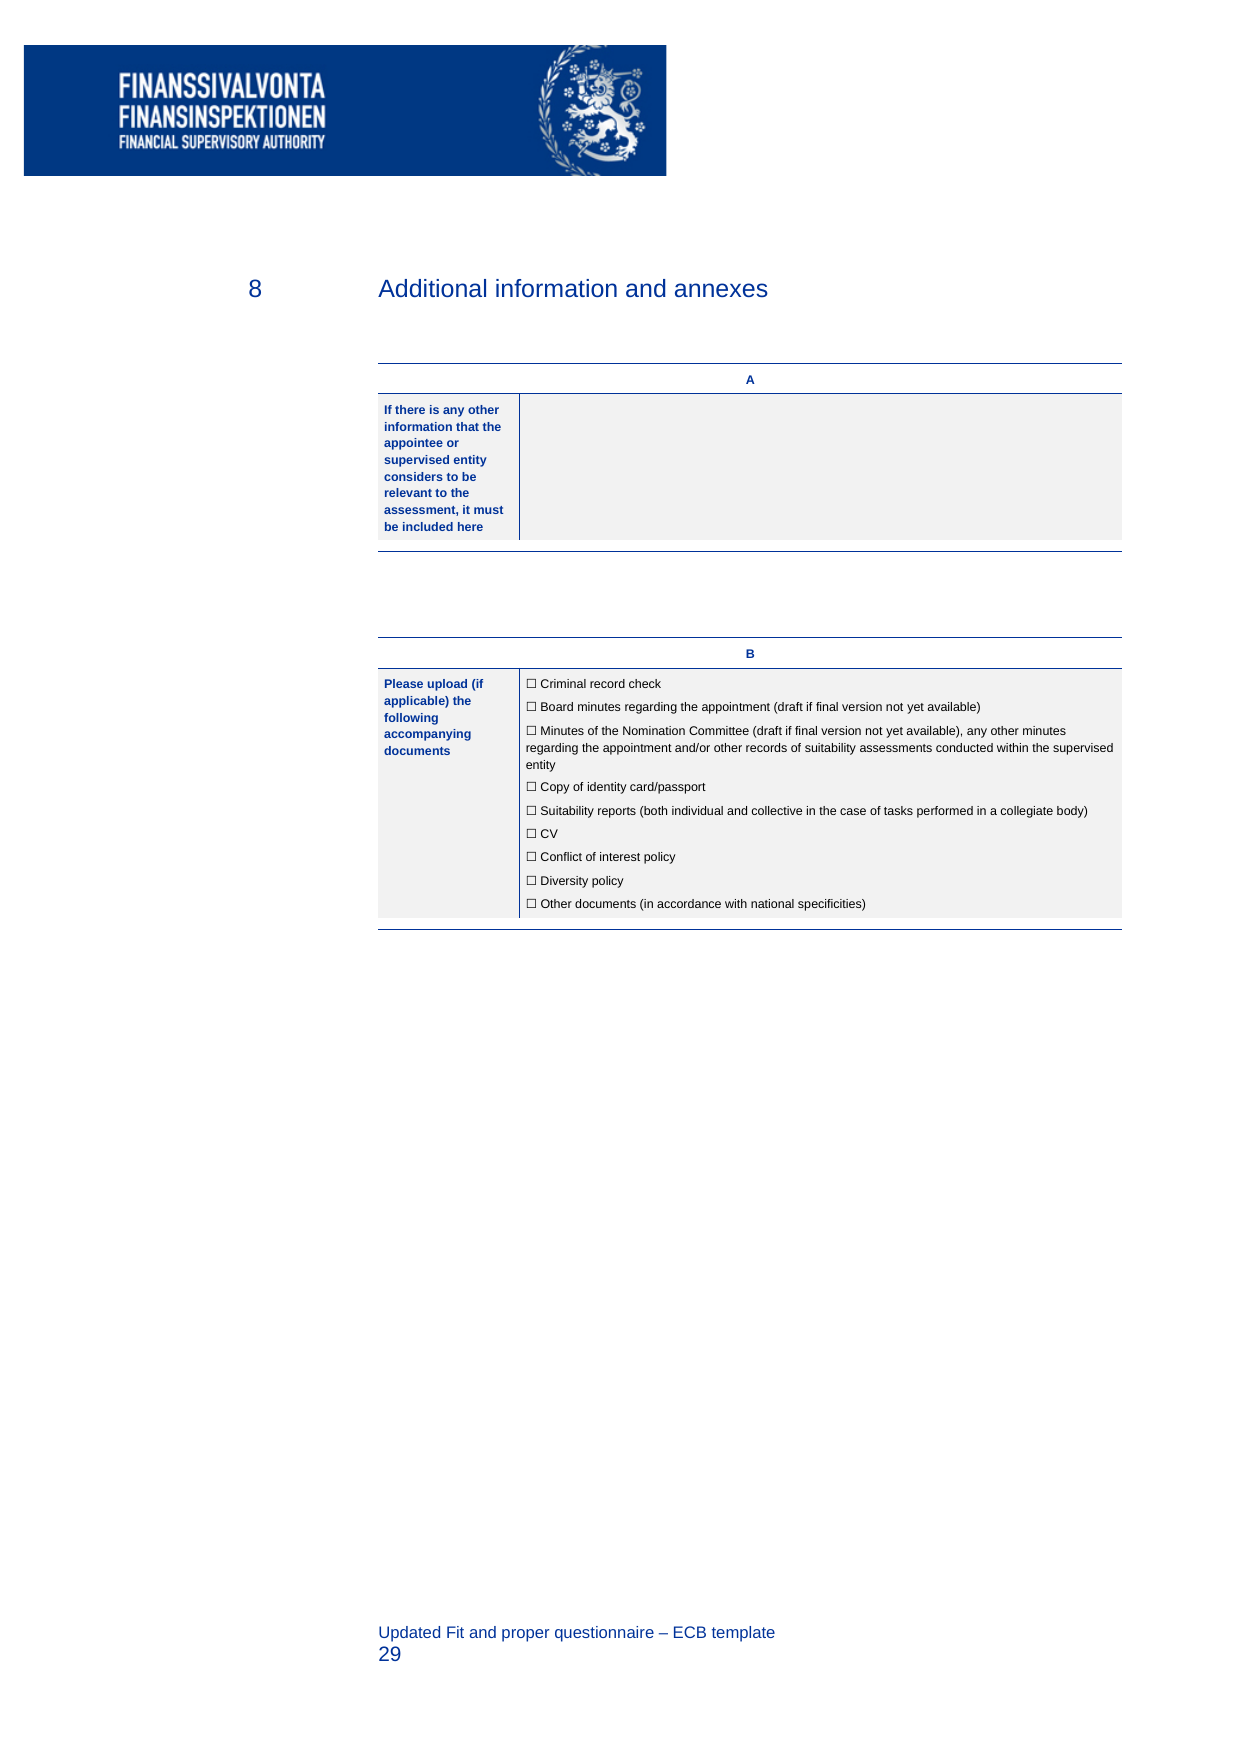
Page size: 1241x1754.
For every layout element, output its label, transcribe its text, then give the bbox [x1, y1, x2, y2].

subtitle Additional information and annexes [248, 269, 1122, 303]
table_cell Please upload (if applicable) the following accompanying documents [378, 669, 519, 918]
table_cell Criminal record check Board minutes regarding the appointment (draft if final version not yet available) Minutes of the Nomination Committee (draft if final version not yet available), any other minutes regarding the appointment and/or other records of suitability assessments conducted within the supervised entity Copy of identity card/passport Suitability reports (both individual and collective in the case of tasks performed in a collegiate body) CV Conflict of interest policy Diversity policy Other documents (in accordance with national specificities) [520, 669, 1122, 918]
table_header B [378, 639, 1122, 668]
table_header A [378, 364, 1122, 393]
picture [23, 45, 667, 176]
table_cell [520, 394, 1122, 540]
table_cell If there is any other information that the appointee or supervised entity considers to be relevant to the assessment, it must be included here [378, 394, 519, 540]
